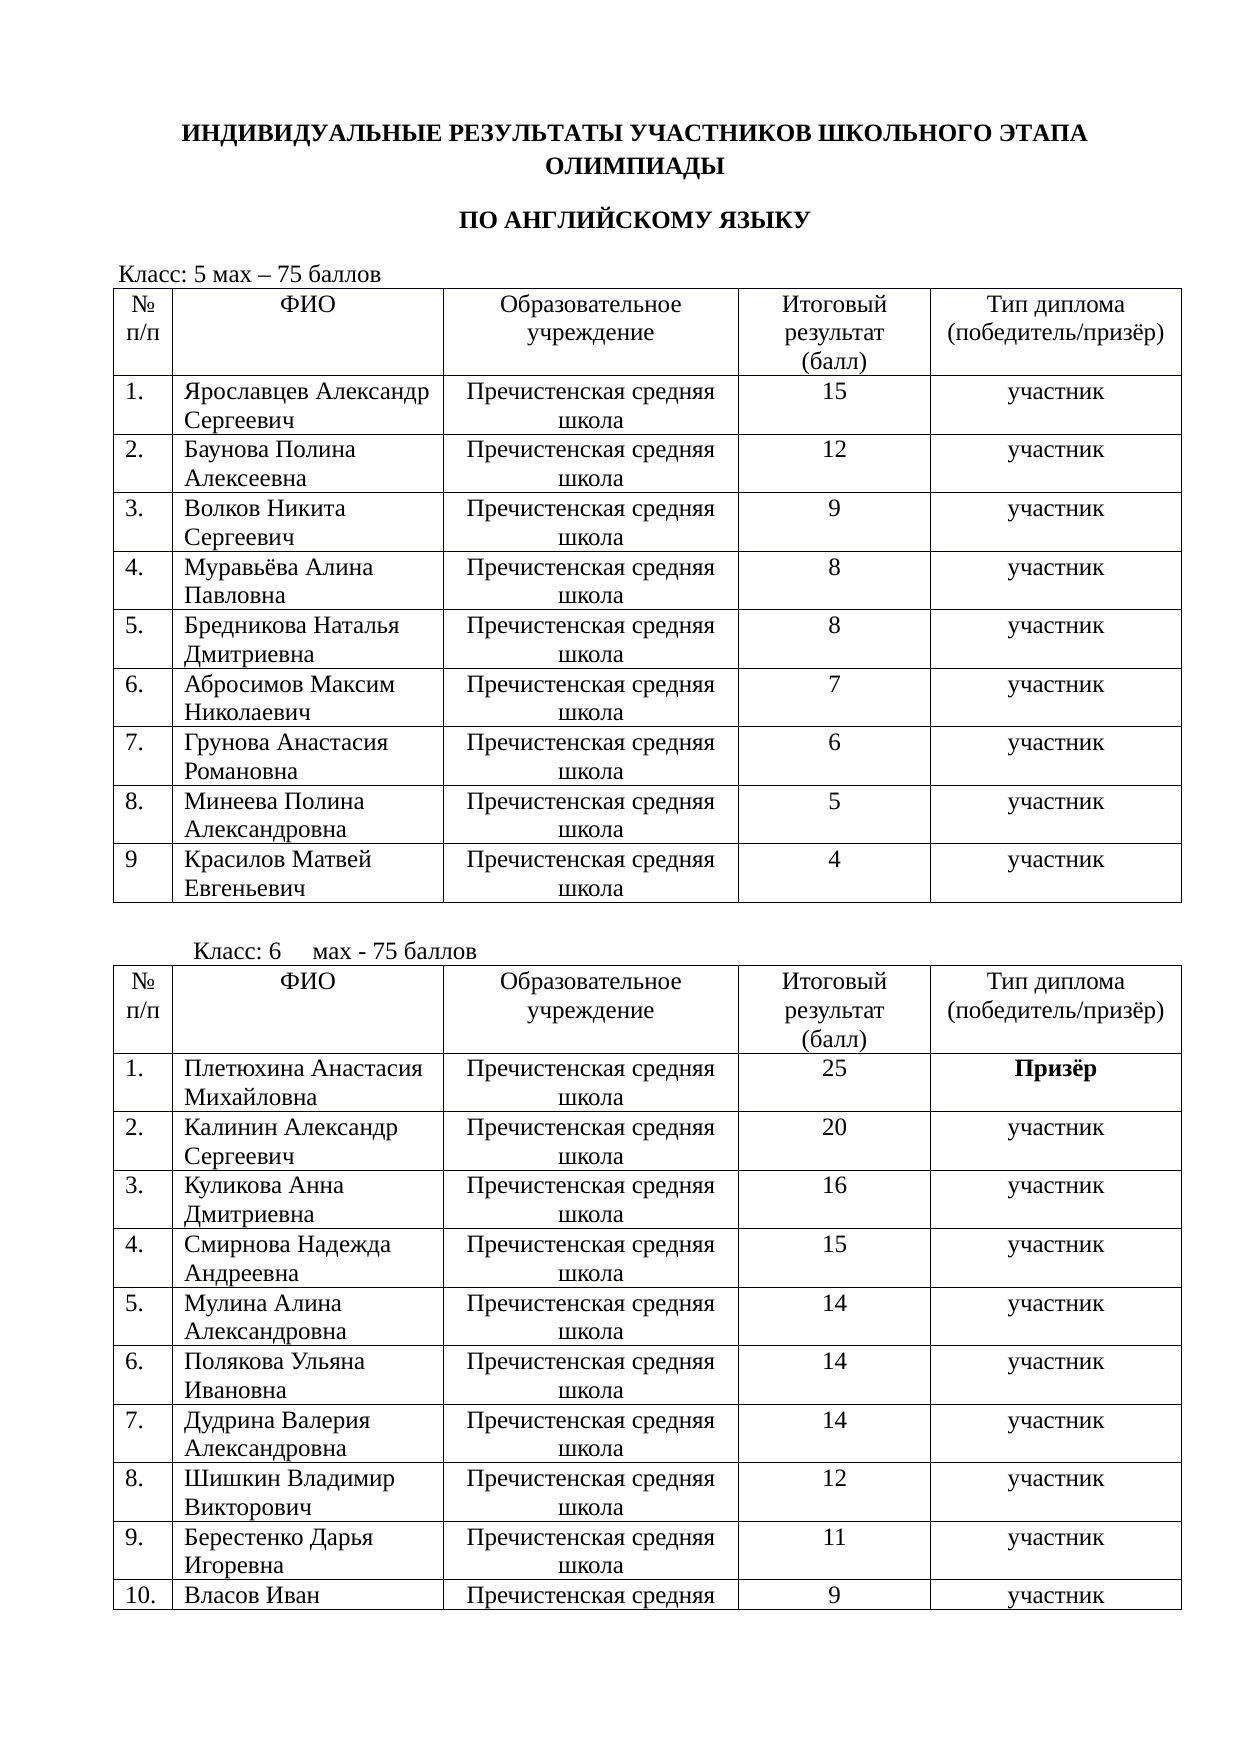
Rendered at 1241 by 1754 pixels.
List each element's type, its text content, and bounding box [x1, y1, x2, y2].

table_cell 6. [114, 1346, 172, 1404]
table_cell Волков Никита Сергеевич [173, 493, 443, 551]
table_cell 14 [739, 1288, 930, 1345]
table_header Образовательное учреждение [444, 966, 738, 1052]
table_cell 3. [114, 1171, 172, 1228]
table_cell участник [931, 610, 1181, 668]
table_cell Смирнова Надежда Андреевна [173, 1229, 443, 1287]
table_cell 9 [739, 1580, 930, 1609]
table_cell 16 [739, 1171, 930, 1228]
table_header Итоговый результат (балл) [739, 289, 930, 375]
table_header Образовательное учреждение [444, 289, 738, 375]
table_cell Пречистенская средняя школа [444, 1288, 738, 1345]
table_cell 9. [114, 1522, 172, 1579]
table_cell участник [931, 1580, 1181, 1609]
table_cell 7. [114, 1405, 172, 1462]
table_cell 20 [739, 1112, 930, 1169]
table_cell 7. [114, 727, 172, 785]
table_cell участник [931, 727, 1181, 785]
table_cell Бредникова Наталья Дмитриевна [173, 610, 443, 668]
table_header № п/п [114, 966, 172, 1052]
table_cell 9 [739, 493, 930, 551]
table_cell Пречистенская средняя школа [444, 786, 738, 843]
table_cell 2. [114, 1112, 172, 1169]
table_header Итоговый результат (балл) [739, 966, 930, 1052]
table_cell 4 [739, 844, 930, 902]
table_cell 15 [739, 376, 930, 433]
table_cell Минеева Полина Александровна [173, 786, 443, 843]
table_cell Пречистенская средняя школа [444, 1171, 738, 1228]
table_cell Мулина Алина Александровна [173, 1288, 443, 1345]
text Класс: 5 мах – 75 баллов [118, 259, 1152, 288]
table_cell участник [931, 844, 1181, 902]
table_cell Абросимов Максим Николаевич [173, 669, 443, 726]
table_cell Пречистенская средняя школа [444, 1463, 738, 1521]
table_cell Призёр [931, 1054, 1181, 1111]
table_cell Шишкин Владимир Викторович [173, 1463, 443, 1521]
table_cell участник [931, 1171, 1181, 1228]
table_cell 5. [114, 1288, 172, 1345]
table_cell Пречистенская средняя школа [444, 1346, 738, 1404]
table_cell участник [931, 1112, 1181, 1169]
table_header № п/п [114, 289, 172, 375]
table_cell Муравьёва Алина Павловна [173, 552, 443, 609]
table_cell Пречистенская средняя школа [444, 493, 738, 551]
table_cell Калинин Александр Сергеевич [173, 1112, 443, 1169]
table_cell Дудрина Валерия Александровна [173, 1405, 443, 1462]
table_cell 6 [739, 727, 930, 785]
table_cell Пречистенская средняя школа [444, 1405, 738, 1462]
table_cell Пречистенская средняя школа [444, 727, 738, 785]
table_cell 8 [739, 552, 930, 609]
text Класс: 6 мах - 75 баллов [193, 936, 1152, 965]
text ИНДИВИДУАЛЬНЫЕ РЕЗУЛЬТАТЫ УЧАСТНИКОВ ШКОЛЬНОГО ЭТАПА ОЛИМПИАДЫ [118, 118, 1152, 180]
table_cell участник [931, 435, 1181, 492]
table_cell Пречистенская средняя школа [444, 1112, 738, 1169]
table_cell 1. [114, 376, 172, 433]
table_cell 25 [739, 1054, 930, 1111]
table_cell 12 [739, 1463, 930, 1521]
table_cell Пречистенская средняя школа [444, 435, 738, 492]
table_cell 10. [114, 1580, 172, 1609]
table_cell участник [931, 1405, 1181, 1462]
table_cell 14 [739, 1346, 930, 1404]
table_cell 14 [739, 1405, 930, 1462]
table_cell участник [931, 1229, 1181, 1287]
table_cell Пречистенская средняя школа [444, 376, 738, 433]
table_cell 2. [114, 435, 172, 492]
table_cell участник [931, 376, 1181, 433]
table_cell Пречистенская средняя школа [444, 1522, 738, 1579]
table_cell 5 [739, 786, 930, 843]
table_header ФИО [173, 289, 443, 375]
table_cell участник [931, 669, 1181, 726]
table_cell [173, 1580, 443, 1609]
table_cell 1. [114, 1054, 172, 1111]
table_cell Полякова Ульяна Ивановна [173, 1346, 443, 1404]
table_cell участник [931, 493, 1181, 551]
table_cell 12 [739, 435, 930, 492]
table_cell Пречистенская средняя школа [444, 1054, 738, 1111]
table_cell Пречистенская средняя школа [444, 669, 738, 726]
table_cell 8 [739, 610, 930, 668]
table_cell Пречистенская средняя школа [444, 552, 738, 609]
table_cell Грунова Анастасия Романовна [173, 727, 443, 785]
table_cell 9 [114, 844, 172, 902]
table_cell 7 [739, 669, 930, 726]
table_cell 3. [114, 493, 172, 551]
table_cell 4. [114, 552, 172, 609]
table_cell Баунова Полина Алексеевна [173, 435, 443, 492]
text ПО АНГЛИЙСКОМУ ЯЗЫКУ [118, 205, 1152, 234]
table_cell участник [931, 1522, 1181, 1579]
table_cell 6. [114, 669, 172, 726]
table_cell участник [931, 552, 1181, 609]
table_cell 8. [114, 1463, 172, 1521]
table_cell участник [931, 1346, 1181, 1404]
table_cell Пречистенская средняя школа [444, 844, 738, 902]
table_cell Красилов Матвей Евгеньевич [173, 844, 443, 902]
table_cell 4. [114, 1229, 172, 1287]
table_cell Ярославцев Александр Сергеевич [173, 376, 443, 433]
table_header Тип диплома (победитель/призёр) [931, 966, 1181, 1052]
table_cell участник [931, 1463, 1181, 1521]
table_cell Куликова Анна Дмитриевна [173, 1171, 443, 1228]
table_cell 5. [114, 610, 172, 668]
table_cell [444, 1580, 738, 1609]
table_cell Плетюхина Анастасия Михайловна [173, 1054, 443, 1111]
table_cell участник [931, 1288, 1181, 1345]
table_cell 8. [114, 786, 172, 843]
table_cell 11 [739, 1522, 930, 1579]
table_header Тип диплома (победитель/призёр) [931, 289, 1181, 375]
table_header ФИО [173, 966, 443, 1052]
table_cell Берестенко Дарья Игоревна [173, 1522, 443, 1579]
table_cell Пречистенская средняя школа [444, 1229, 738, 1287]
table_cell 15 [739, 1229, 930, 1287]
table_cell Пречистенская средняя школа [444, 610, 738, 668]
table_cell участник [931, 786, 1181, 843]
